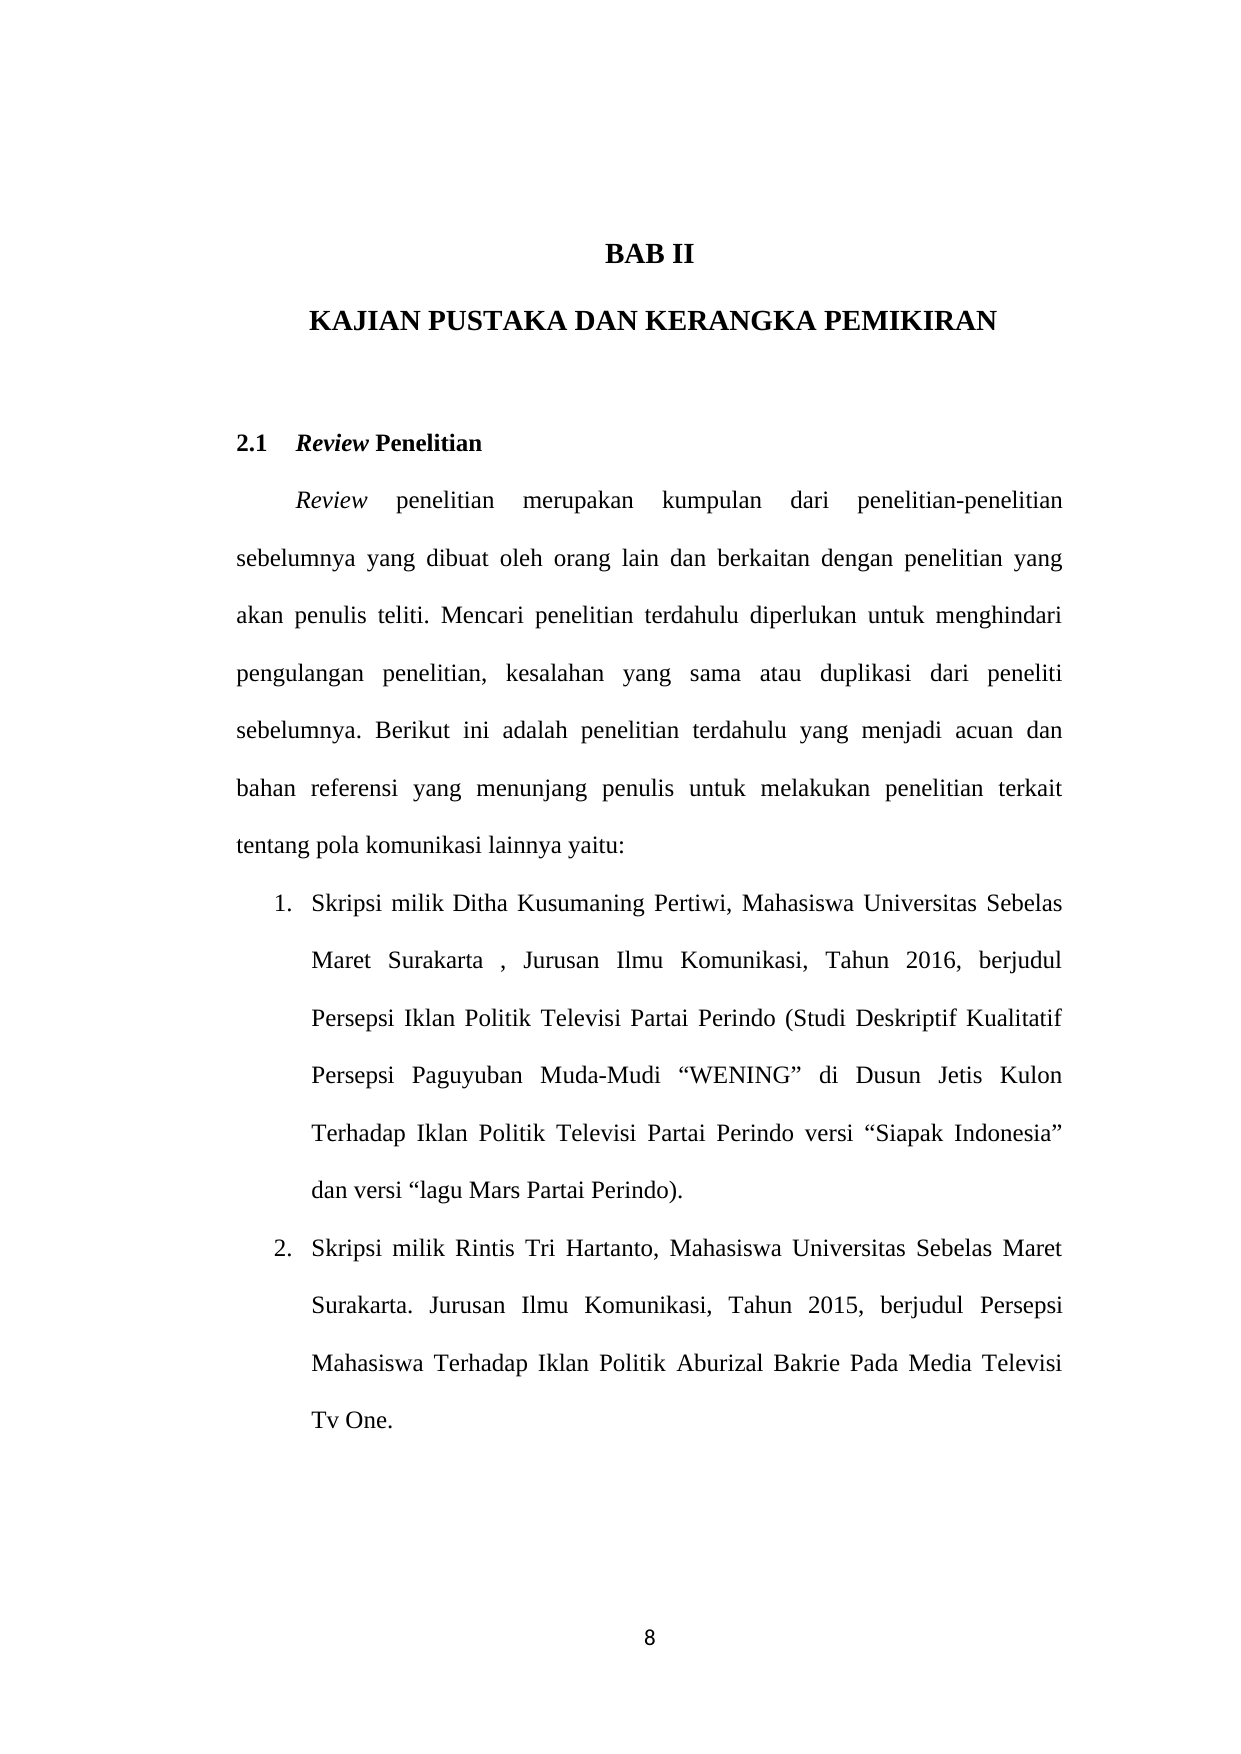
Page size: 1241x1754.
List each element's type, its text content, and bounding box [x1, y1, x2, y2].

list Skripsi milik Rintis Tri Hartanto, Mahasiswa Universitas Sebelas Maret Surakarta. Jurusan Ilmu Komunikasi, Tahun 2015, berjudul Persepsi Mahasiswa Terhadap Iklan Politik Aburizal Bakrie Pada Media Televisi Tv One. [274, 1233, 1063, 1434]
text BAB II [236, 236, 1063, 270]
list Skripsi milik Ditha Kusumaning Pertiwi, Mahasiswa Universitas Sebelas Maret Surakarta , Jurusan Ilmu Komunikasi, Tahun 2016, berjudul Persepsi Iklan Politik Televisi Partai Perindo (Studi Deskriptif Kualitatif Persepsi Paguyuban Muda-Mudi “WENING” di Dusun Jetis Kulon Terhadap Iklan Politik Televisi Partai Perindo versi “Siapak Indonesia” dan versi “lagu Mars Partai Perindo). [274, 888, 1063, 1204]
text 2.1 Review Penelitian [236, 428, 1063, 457]
text Review penelitian merupakan kumpulan dari penelitian-penelitian sebelumnya yang dibuat oleh orang lain dan berkaitan dengan penelitian yang akan penulis teliti. Mencari penelitian terdahulu diperlukan untuk menghindari pengulangan penelitian, kesalahan yang sama atau duplikasi dari peneliti sebelumnya. Berikut ini adalah penelitian terdahulu yang menjadi acuan dan bahan referensi yang menunjang penulis untuk melakukan penelitian terkait tentang pola komunikasi lainnya yaitu: [236, 485, 1063, 859]
text KAJIAN PUSTAKA DAN KERANGKA PEMIKIRAN [236, 303, 1063, 337]
